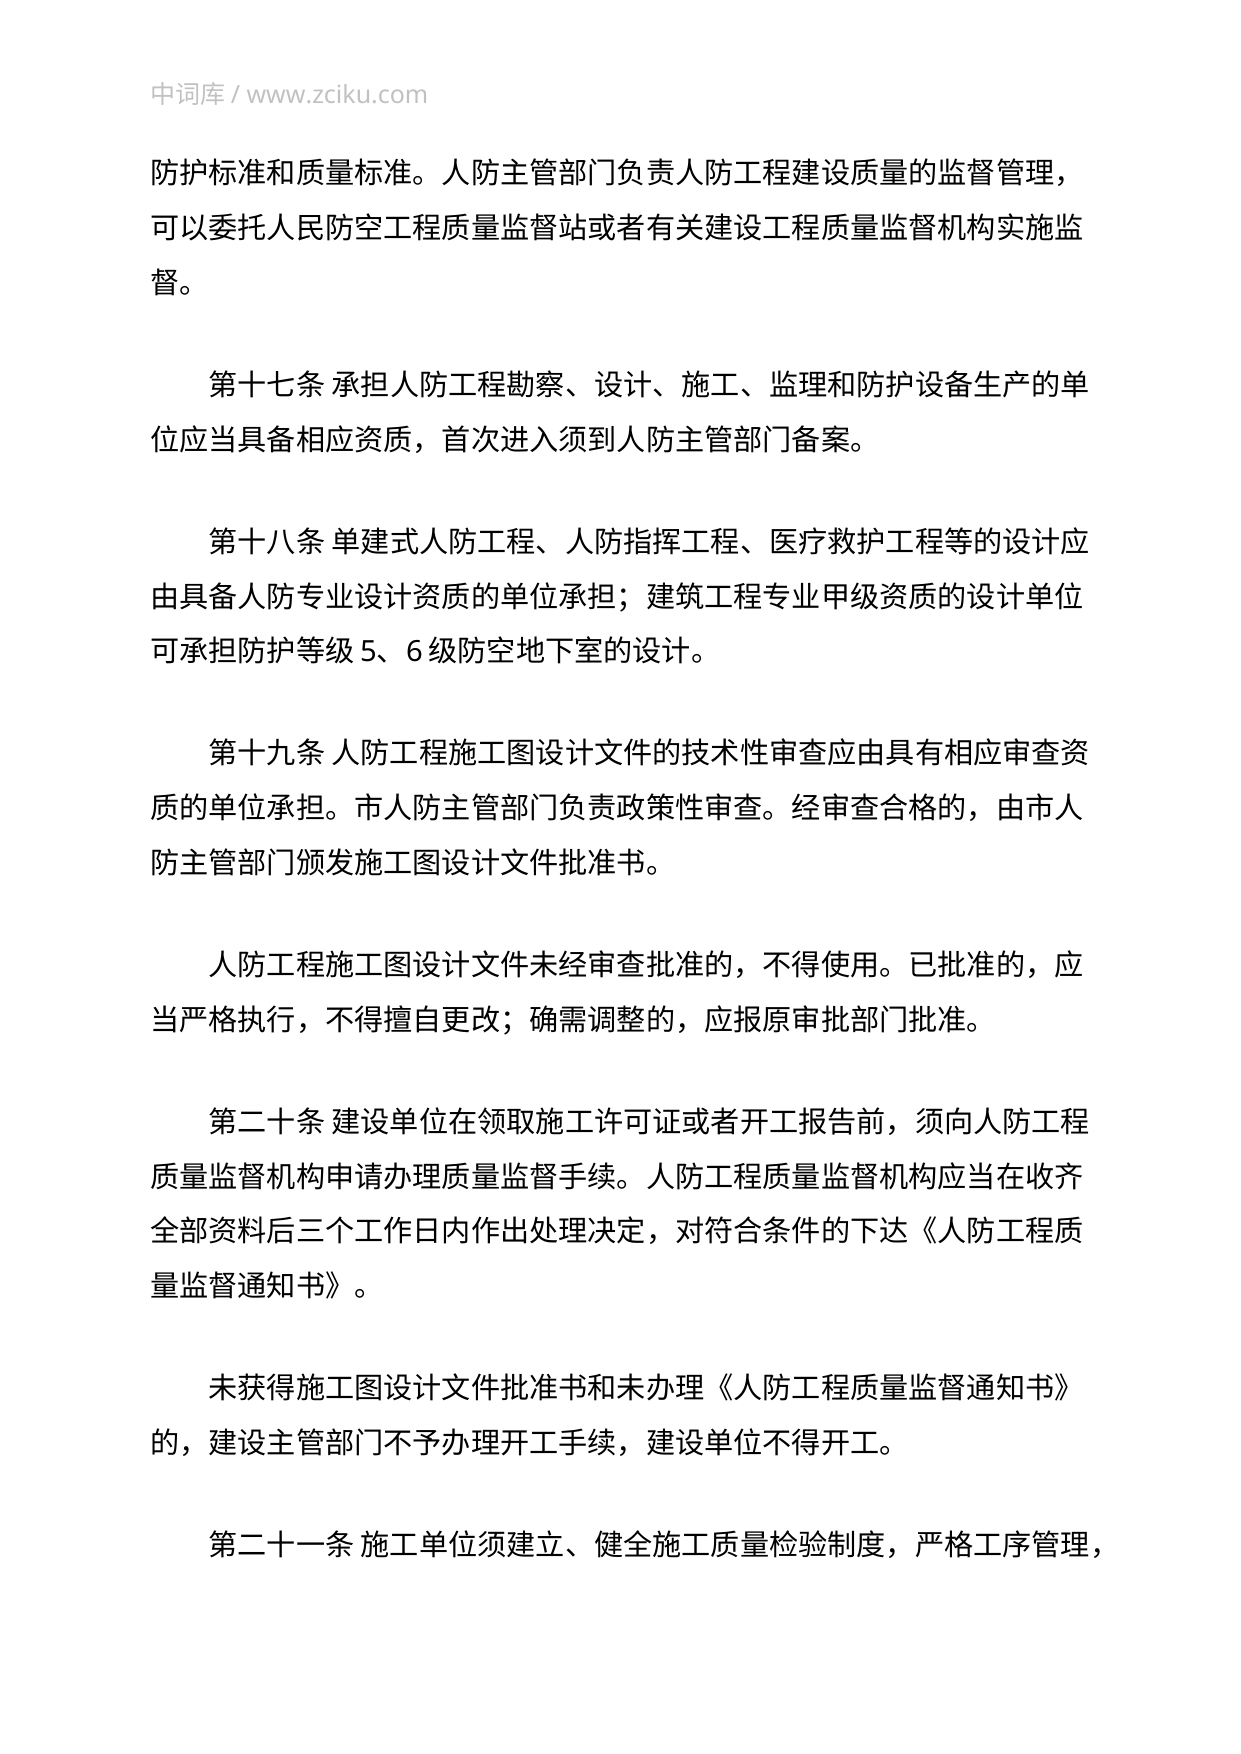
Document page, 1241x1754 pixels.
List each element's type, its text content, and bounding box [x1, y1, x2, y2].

text 未获得施工图设计文件批准书和未办理《人防工程质量监督通知书》的，建设主管部门不予办理开工手续，建设单位不得开工。 [150, 1365, 1090, 1462]
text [150, 150, 1090, 302]
text 人防工程施工图设计文件未经审查批准的，不得使用。已批准的，应当严格执行，不得擅自更改；确需调整的，应报原审批部门批准。 [150, 942, 1090, 1039]
text 第十九条 人防工程施工图设计文件的技术性审查应由具有相应审查资质的单位承担。市人防主管部门负责政策性审查。经审查合格的，由市人防主管部门颁发施工图设计文件批准书。 [150, 730, 1090, 882]
text 第十七条 承担人防工程勘察、设计、施工、监理和防护设备生产的单位应当具备相应资质，首次进入须到人防主管部门备案。 [150, 362, 1090, 459]
text 第二十条 建设单位在领取施工许可证或者开工报告前，须向人防工程质量监督机构申请办理质量监督手续。人防工程质量监督机构应当在收齐全部资料后三个工作日内作出处理决定，对符合条件的下达《人防工程质量监督通知书》。 [150, 1098, 1090, 1305]
text 第十八条 单建式人防工程、人防指挥工程、医疗救护工程等的设计应由具备人防专业设计资质的单位承担；建筑工程专业甲级资质的设计单位可承担防护等级5、6级防空地下室的设计。 [150, 518, 1090, 670]
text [150, 1521, 1090, 1564]
